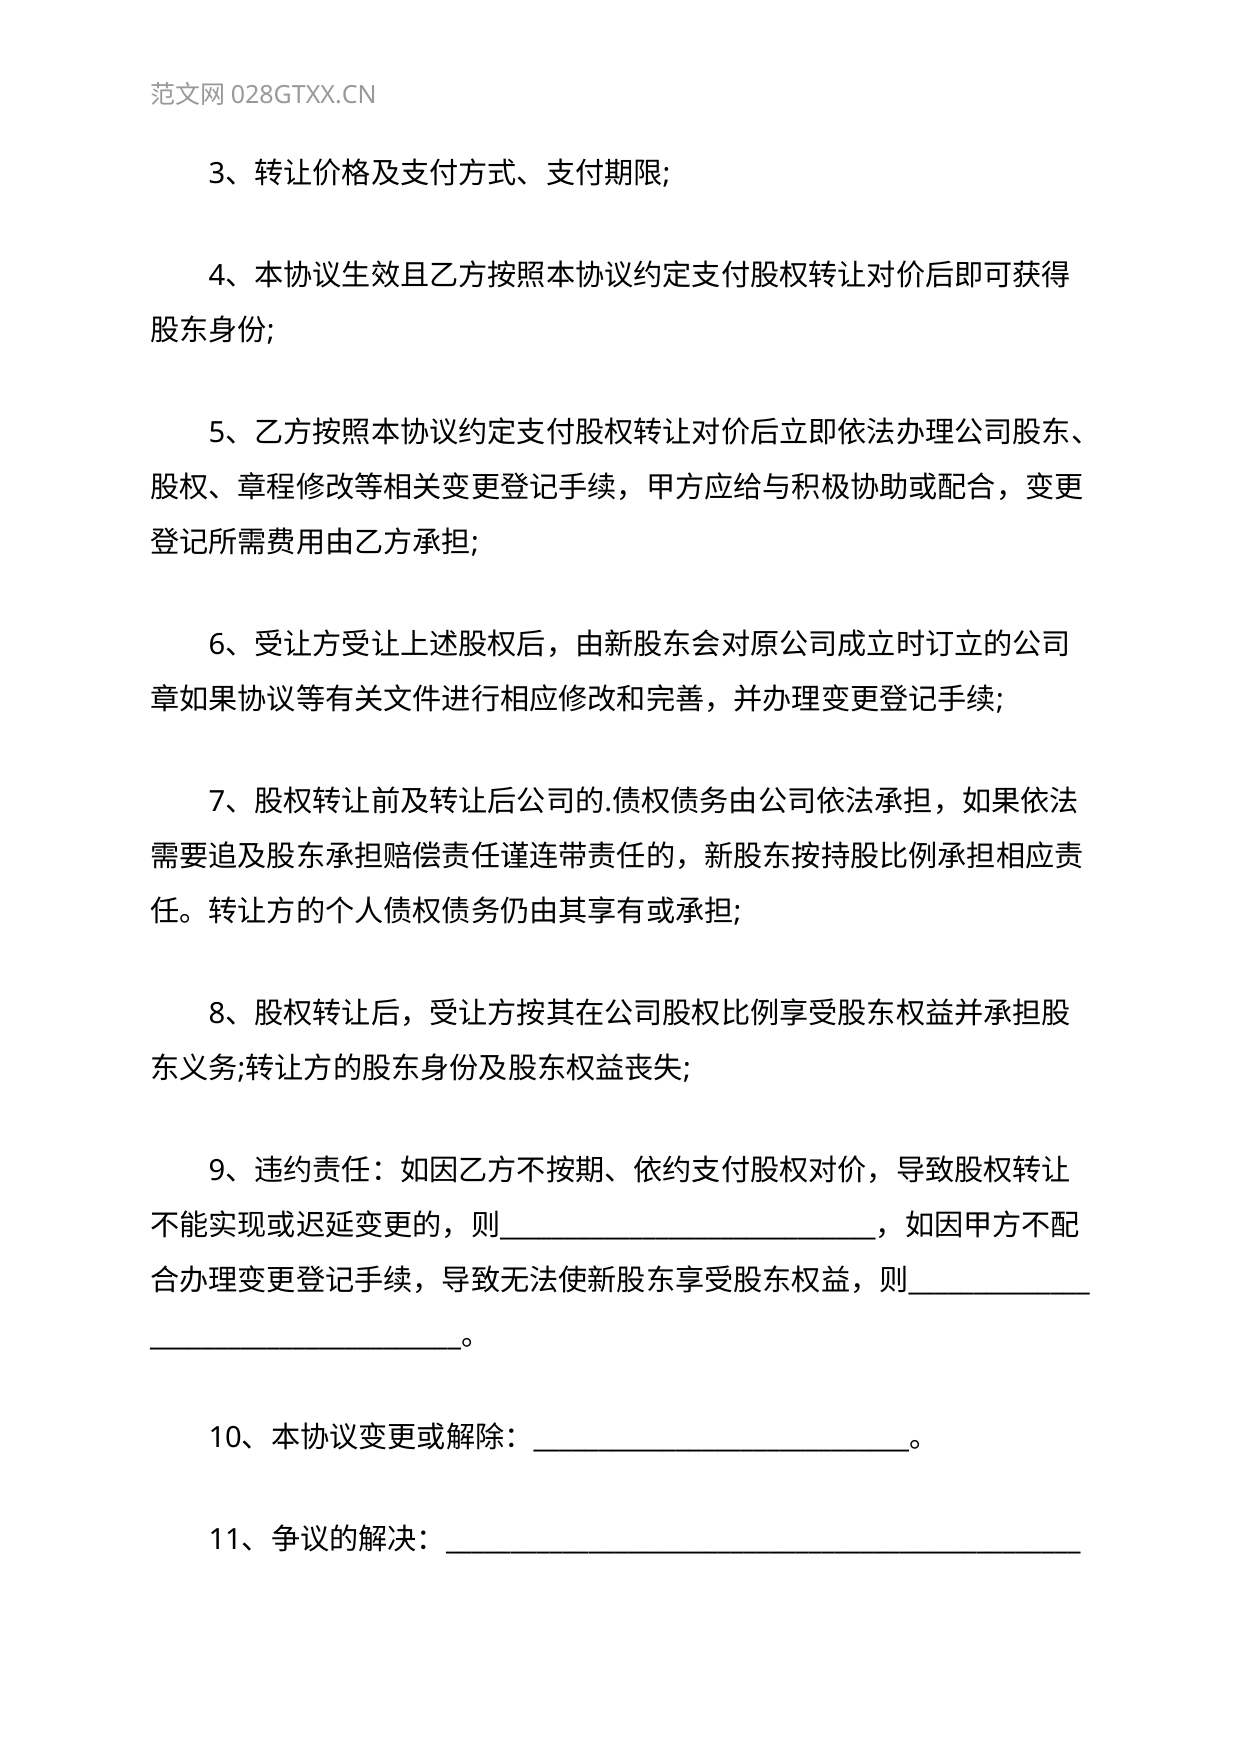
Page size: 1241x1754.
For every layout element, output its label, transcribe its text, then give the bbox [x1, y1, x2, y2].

text 7、股权转让前及转让后公司的.债权债务由公司依法承担，如果依法需要追及股东承担赔偿责任谨连带责任的，新股东按持股比例承担相应责任。转让方的个人债权债务仍由其享有或承担; [150, 778, 1090, 930]
text 6、受让方受让上述股权后，由新股东会对原公司成立时订立的公司章如果协议等有关文件进行相应修改和完善，并办理变更登记手续; [150, 621, 1090, 718]
text 3、转让价格及支付方式、支付期限; [150, 150, 1090, 192]
text 8、股权转让后，受让方按其在公司股权比例享受股东权益并承担股东义务;转让方的股东身份及股东权益丧失; [150, 990, 1090, 1087]
text 4、本协议生效且乙方按照本协议约定支付股权转让对价后即可获得股东身份; [150, 252, 1090, 349]
text 9、违约责任：如因乙方不按期、依约支付股权对价，导致股权转让不能实现或迟延变更的，则_____________________________，如因甲方不配合办理变更登记手续，导致无法使新股东享受股东权益，则______________________________________。 [150, 1147, 1090, 1354]
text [150, 1516, 1090, 1558]
text 10、本协议变更或解除：_____________________________。 [150, 1414, 1090, 1456]
text 5、乙方按照本协议约定支付股权转让对价后立即依法办理公司股东、股权、章程修改等相关变更登记手续，甲方应给与积极协助或配合，变更登记所需费用由乙方承担; [150, 409, 1090, 561]
